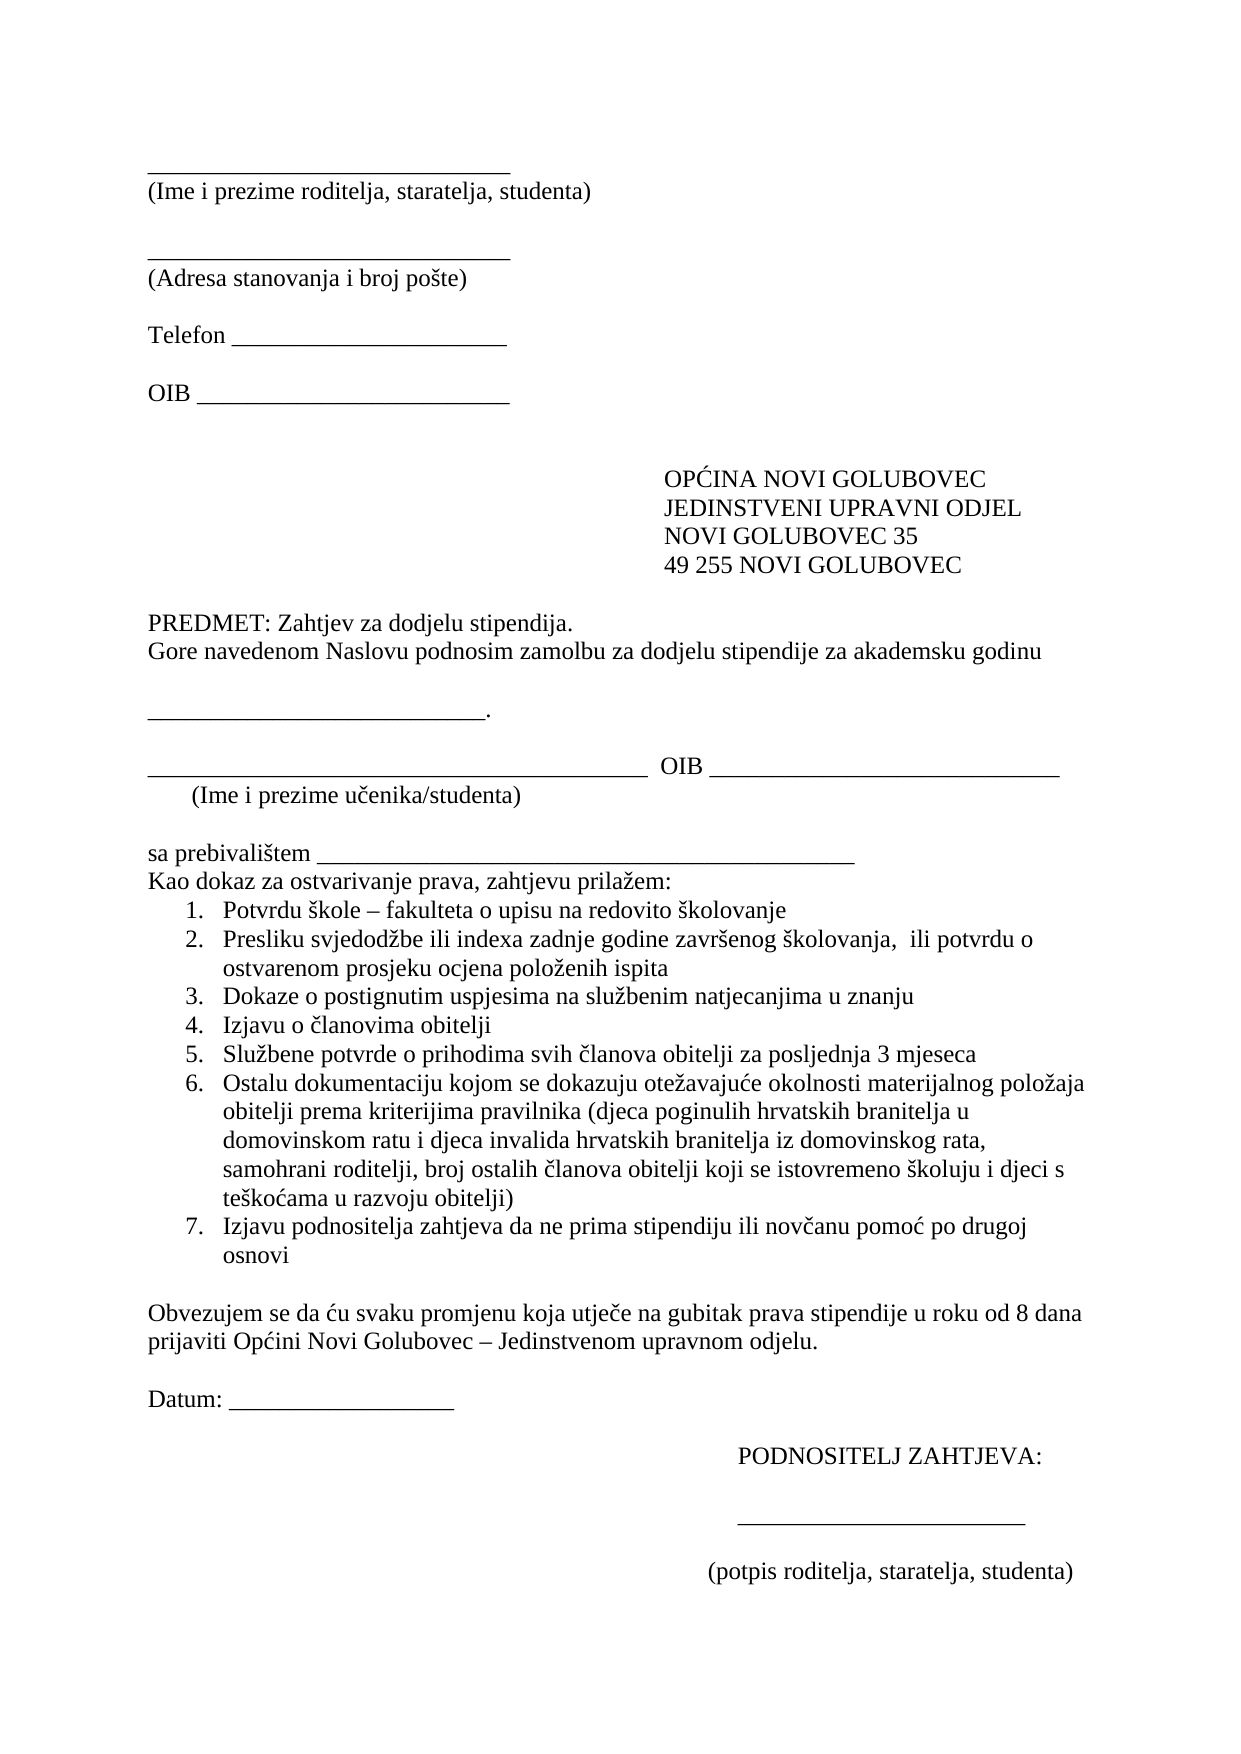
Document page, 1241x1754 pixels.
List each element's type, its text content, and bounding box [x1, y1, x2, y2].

text OIB _________________________ [148, 378, 1093, 406]
list Izjavu o članovima obitelji [185, 1010, 1093, 1039]
text ___________________________. [148, 694, 1093, 723]
text PODNOSITELJ ZAHTJEVA: [148, 1441, 1093, 1470]
text 49 255 NOVI GOLUBOVEC [148, 550, 1093, 579]
text OPĆINA NOVI GOLUBOVEC [148, 464, 1093, 493]
text Datum: __________________ [148, 1384, 1093, 1413]
text Telefon ______________________ [148, 320, 1093, 349]
list Ostalu dokumentaciju kojom se dokazuju otežavajuće okolnosti materijalnog položaja obitelji prema kriterijima pravilnika (djeca poginulih hrvatskih branitelja u domovinskom ratu i djeca invalida hrvatskih branitelja iz domovinskog rata, samohrani roditelji, broj ostalih članova obitelji koji se istovremeno školuju i djeci s teškoćama u razvoju obitelji) [185, 1068, 1093, 1211]
list Izjavu podnositelja zahtjeva da ne prima stipendiju ili novčanu pomoć po drugoj osnovi [185, 1211, 1093, 1269]
text Kao dokaz za ostvarivanje prava, zahtjevu prilažem: [148, 866, 1093, 895]
list Potvrdu škole – fakulteta o upisu na redovito školovanje [185, 895, 1093, 924]
text ________________________________________ OIB ____________________________ [148, 751, 1093, 780]
text PREDMET: Zahtjev za dodjelu stipendija. [148, 608, 1093, 636]
text JEDINSTVENI UPRAVNI ODJEL [148, 493, 1093, 521]
text sa prebivalištem ___________________________________________ [148, 838, 1093, 866]
list Službene potvrde o prihodima svih članova obitelji za posljednja 3 mjeseca [185, 1039, 1093, 1068]
text Obvezujem se da ću svaku promjenu koja utječe na gubitak prava stipendije u roku od 8 dana prijaviti Općini Novi Golubovec – Jedinstvenom upravnom odjelu. [148, 1298, 1093, 1355]
list Dokaze o postignutim uspjesima na službenim natjecanjima u znanju [185, 981, 1093, 1010]
list Presliku svjedodžbe ili indexa zadnje godine završenog školovanja, ili potvrdu o ostvarenom prosjeku ocjena položenih ispita [185, 924, 1093, 981]
text _____________________________ [148, 234, 1093, 263]
text Gore navedenom Naslovu podnosim zamolbu za dodjelu stipendije za akademsku godinu [148, 636, 1093, 665]
text (Ime i prezime roditelja, staratelja, studenta) [148, 176, 1093, 205]
text (potpis roditelja, staratelja, studenta) [664, 1556, 1093, 1585]
text _____________________________ [148, 148, 1093, 176]
text (Adresa stanovanja i broj pošte) [148, 263, 1093, 291]
text (Ime i prezime učenika/studenta) [148, 780, 1093, 809]
text NOVI GOLUBOVEC 35 [148, 521, 1093, 550]
text _______________________ [148, 1499, 1093, 1528]
